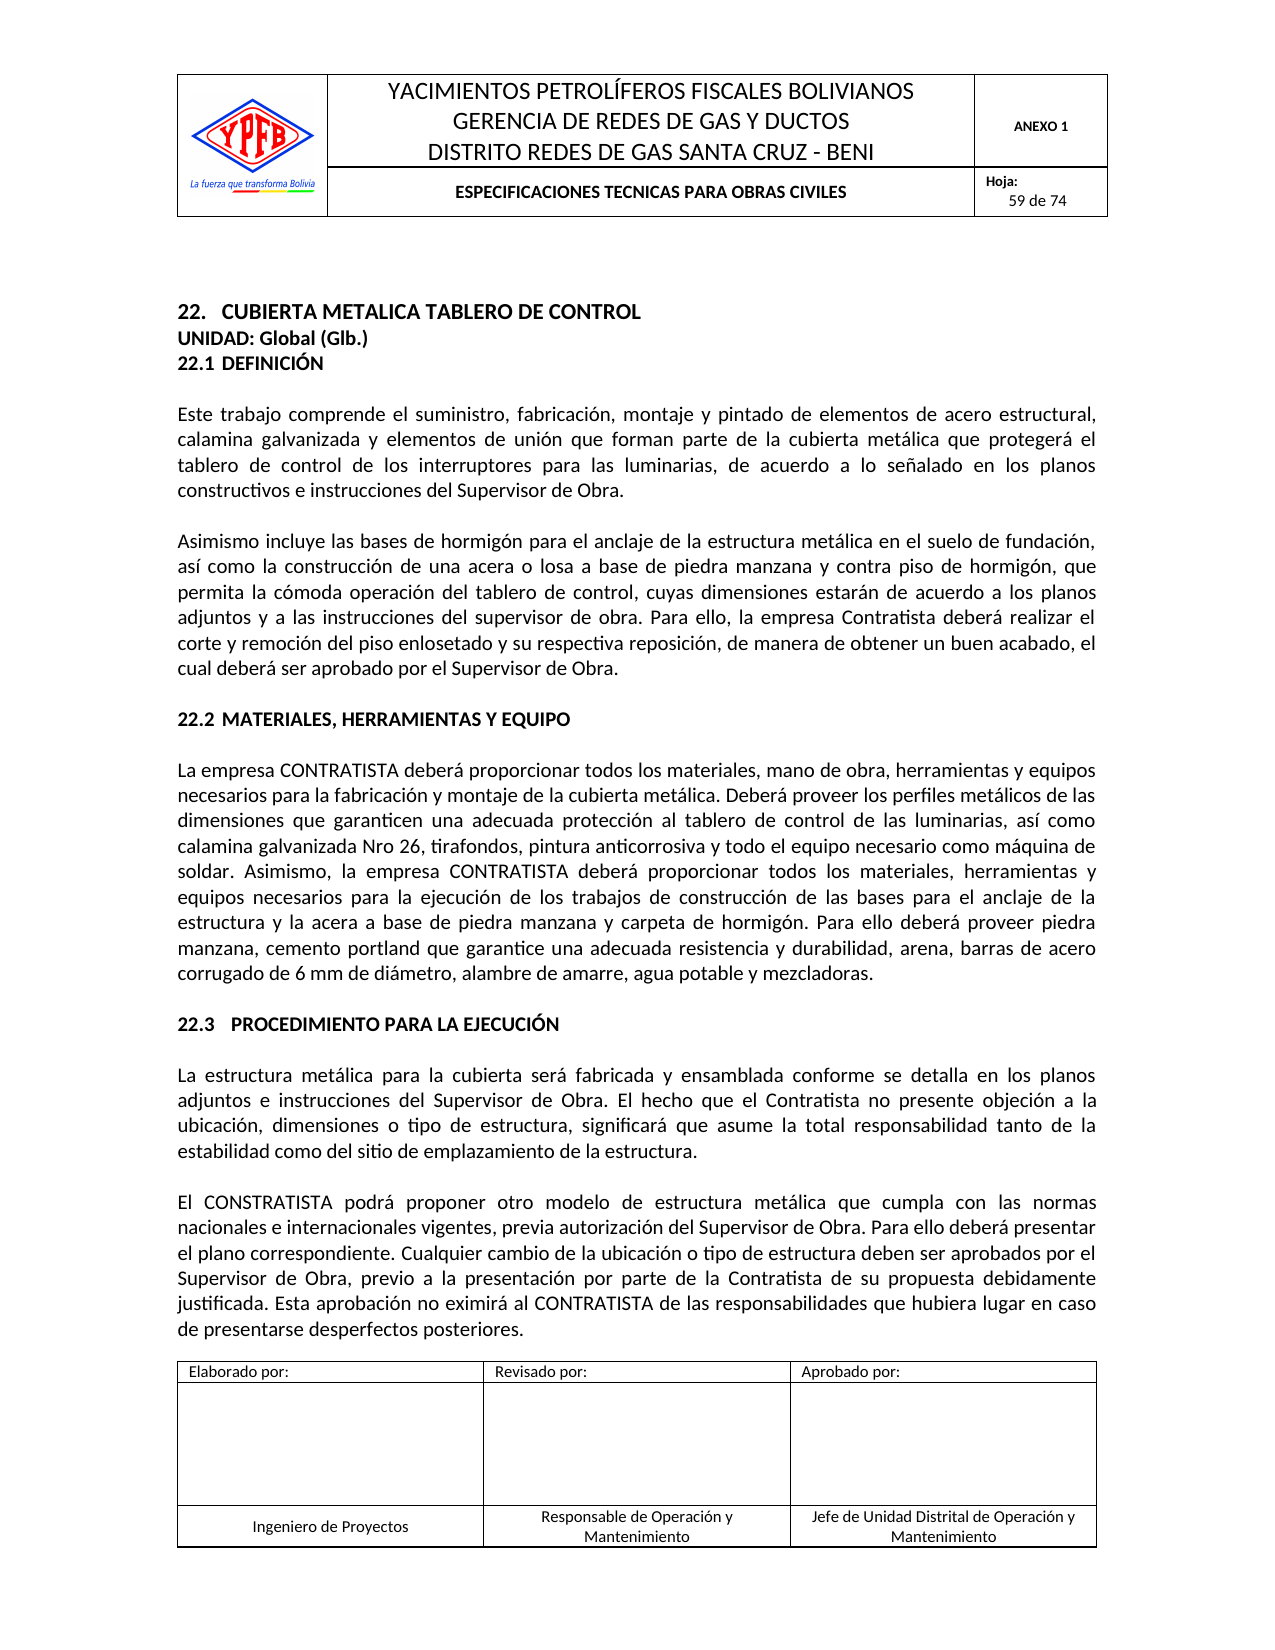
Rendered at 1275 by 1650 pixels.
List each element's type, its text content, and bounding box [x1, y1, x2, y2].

list PROCEDIMIENTO PARA LA EJECUCIÓN [177, 1011, 1098, 1036]
text La estructura metálica para la cubierta será fabricada y ensamblada conforme se detalla en los planos adjuntos e instrucciones del Supervisor de Obra. El hecho que el Contratista no presente objeción a la ubicación, dimensiones o tipo de estructura, significará que asume la total responsabilidad tanto de la estabilidad como del sitio de emplazamiento de la estructura. [177, 1062, 1098, 1163]
picture [188, 93, 316, 198]
subtitle CUBIERTA METALICA TABLERO DE CONTROL [177, 297, 1098, 325]
text Este trabajo comprende el suministro, fabricación, montaje y pintado de elementos de acero estructural, calamina galvanizada y elementos de unión que forman parte de la cubierta metálica que protegerá el tablero de control de los interruptores para las luminarias, de acuerdo a lo señalado en los planos constructivos e instrucciones del Supervisor de Obra. [177, 401, 1098, 503]
text Asimismo incluye las bases de hormigón para el anclaje de la estructura metálica en el suelo de fundación, así como la construcción de una acera o losa a base de piedra manzana y contra piso de hormigón, que permita la cómoda operación del tablero de control, cuyas dimensiones estarán de acuerdo a los planos adjuntos y a las instrucciones del supervisor de obra. Para ello, la empresa Contratista deberá realizar el corte y remoción del piso enlosetado y su respectiva reposición, de manera de obtener un buen acabado, el cual deberá ser aprobado por el Supervisor de Obra. [177, 528, 1098, 681]
text UNIDAD: Global (Glb.) [177, 325, 1098, 350]
text El CONSTRATISTA podrá proponer otro modelo de estructura metálica que cumpla con las normas nacionales e internacionales vigentes, previa autorización del Supervisor de Obra. Para ello deberá presentar el plano correspondiente. Cualquier cambio de la ubicación o tipo de estructura deben ser aprobados por el Supervisor de Obra, previo a la presentación por parte de la Contratista de su propuesta debidamente justificada. Esta aprobación no eximirá al CONTRATISTA de las responsabilidades que hubiera lugar en caso de presentarse desperfectos posteriores. [177, 1189, 1098, 1341]
text La empresa CONTRATISTA deberá proporcionar todos los materiales, mano de obra, herramientas y equipos necesarios para la fabricación y montaje de la cubierta metálica. Deberá proveer los perfiles metálicos de las dimensiones que garanticen una adecuada protección al tablero de control de las luminarias, así como calamina galvanizada Nro 26, tirafondos, pintura anticorrosiva y todo el equipo necesario como máquina de soldar. Asimismo, la empresa CONTRATISTA deberá proporcionar todos los materiales, herramientas y equipos necesarios para la ejecución de los trabajos de construcción de las bases para el anclaje de la estructura y la acera a base de piedra manzana y carpeta de hormigón. Para ello deberá proveer piedra manzana, cemento portland que garantice una adecuada resistencia y durabilidad, arena, barras de acero corrugado de 6 mm de diámetro, alambre de amarre, agua potable y mezcladoras. [177, 757, 1098, 986]
list MATERIALES, HERRAMIENTAS Y EQUIPO [177, 706, 1098, 731]
list DEFINICIÓN [177, 350, 1098, 376]
